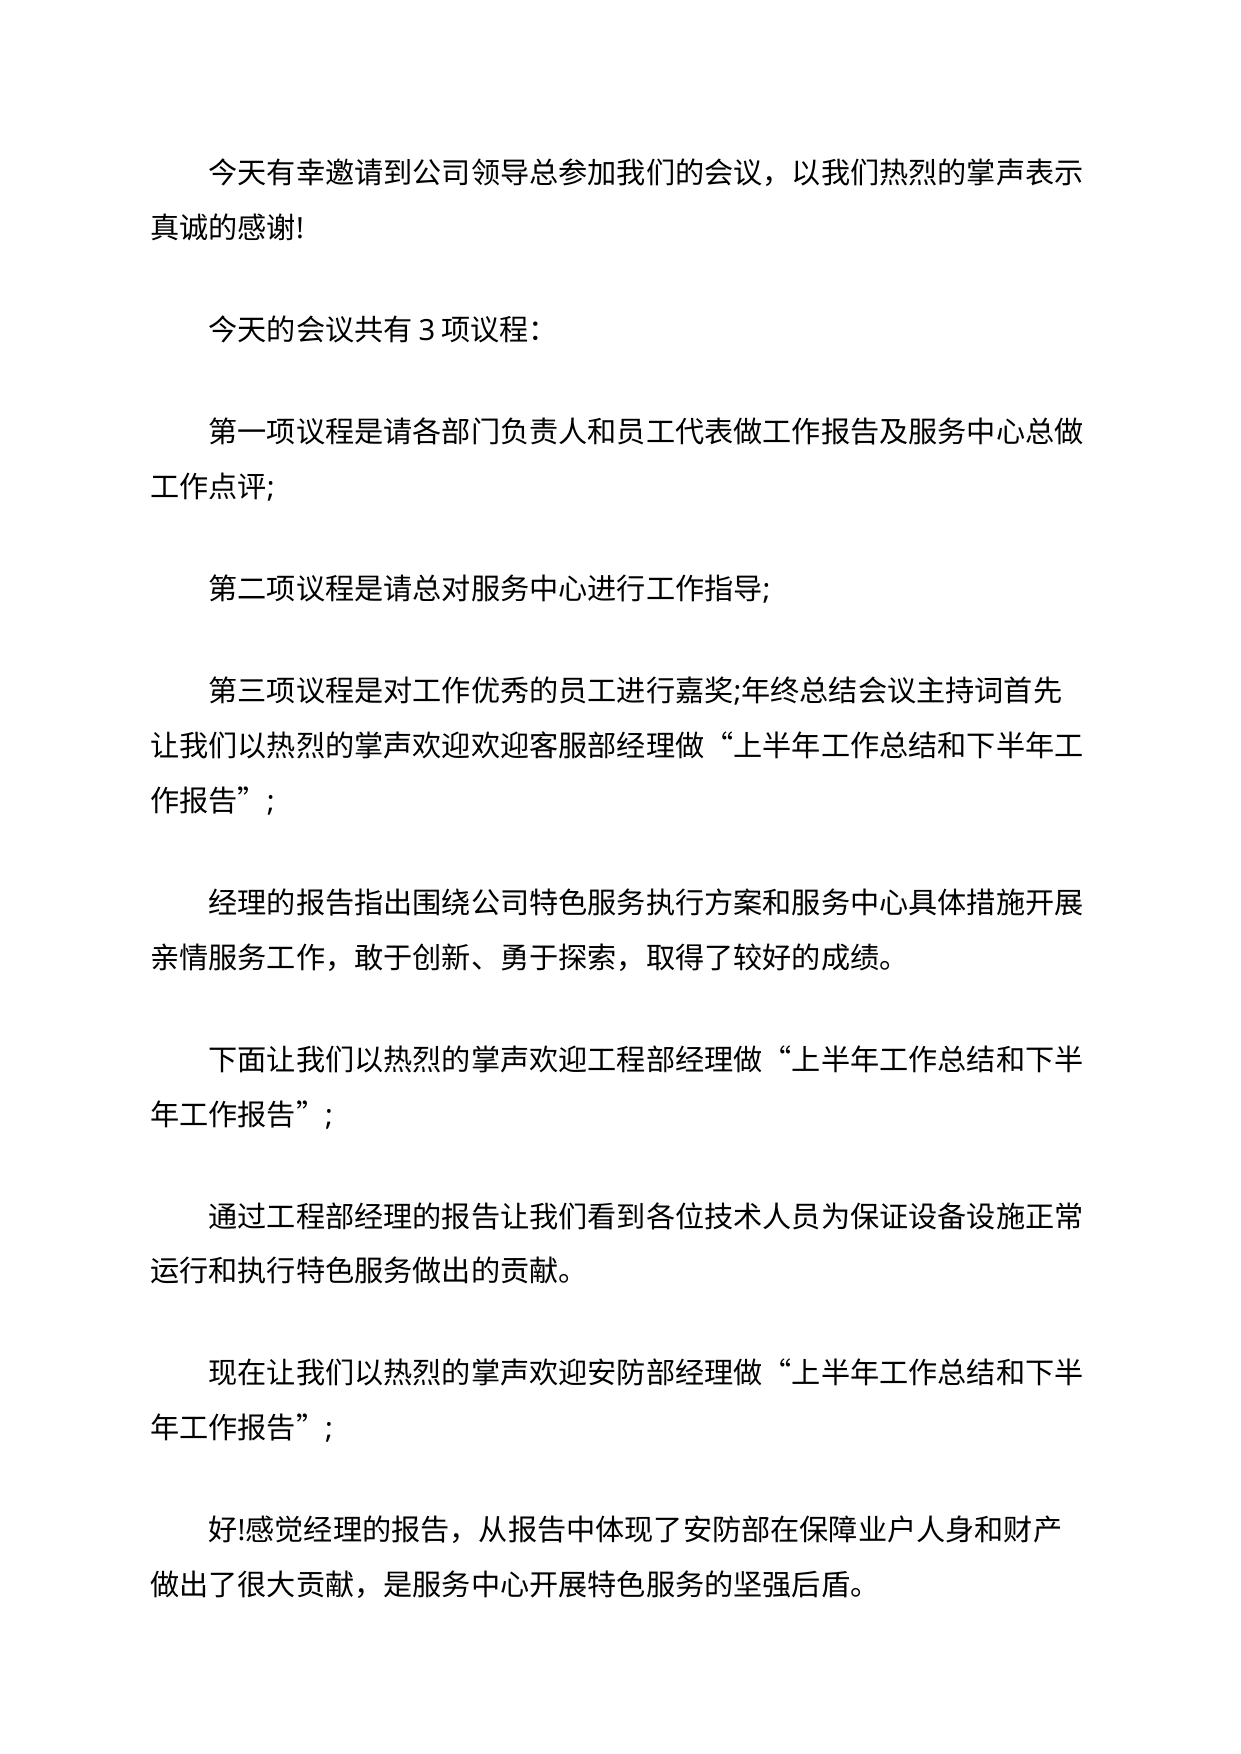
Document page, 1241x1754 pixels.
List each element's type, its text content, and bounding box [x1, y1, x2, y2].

text 下面让我们以热烈的掌声欢迎工程部经理做“上半年工作总结和下半年工作报告”; [150, 1036, 1090, 1133]
text 第三项议程是对工作优秀的员工进行嘉奖;年终总结会议主持词首先让我们以热烈的掌声欢迎欢迎客服部经理做“上半年工作总结和下半年工作报告”; [150, 668, 1090, 820]
text 第一项议程是请各部门负责人和员工代表做工作报告及服务中心总做工作点评; [150, 409, 1090, 506]
text 通过工程部经理的报告让我们看到各位技术人员为保证设备设施正常运行和执行特色服务做出的贡献。 [150, 1193, 1090, 1290]
text 今天有幸邀请到公司领导总参加我们的会议，以我们热烈的掌声表示真诚的感谢! [150, 150, 1090, 247]
text 现在让我们以热烈的掌声欢迎安防部经理做“上半年工作总结和下半年工作报告”; [150, 1350, 1090, 1447]
text 好!感觉经理的报告，从报告中体现了安防部在保障业户人身和财产做出了很大贡献，是服务中心开展特色服务的坚强后盾。 [150, 1507, 1090, 1604]
text 今天的会议共有3项议程： [150, 307, 1090, 349]
text 第二项议程是请总对服务中心进行工作指导; [150, 566, 1090, 608]
text 经理的报告指出围绕公司特色服务执行方案和服务中心具体措施开展亲情服务工作，敢于创新、勇于探索，取得了较好的成绩。 [150, 879, 1090, 977]
